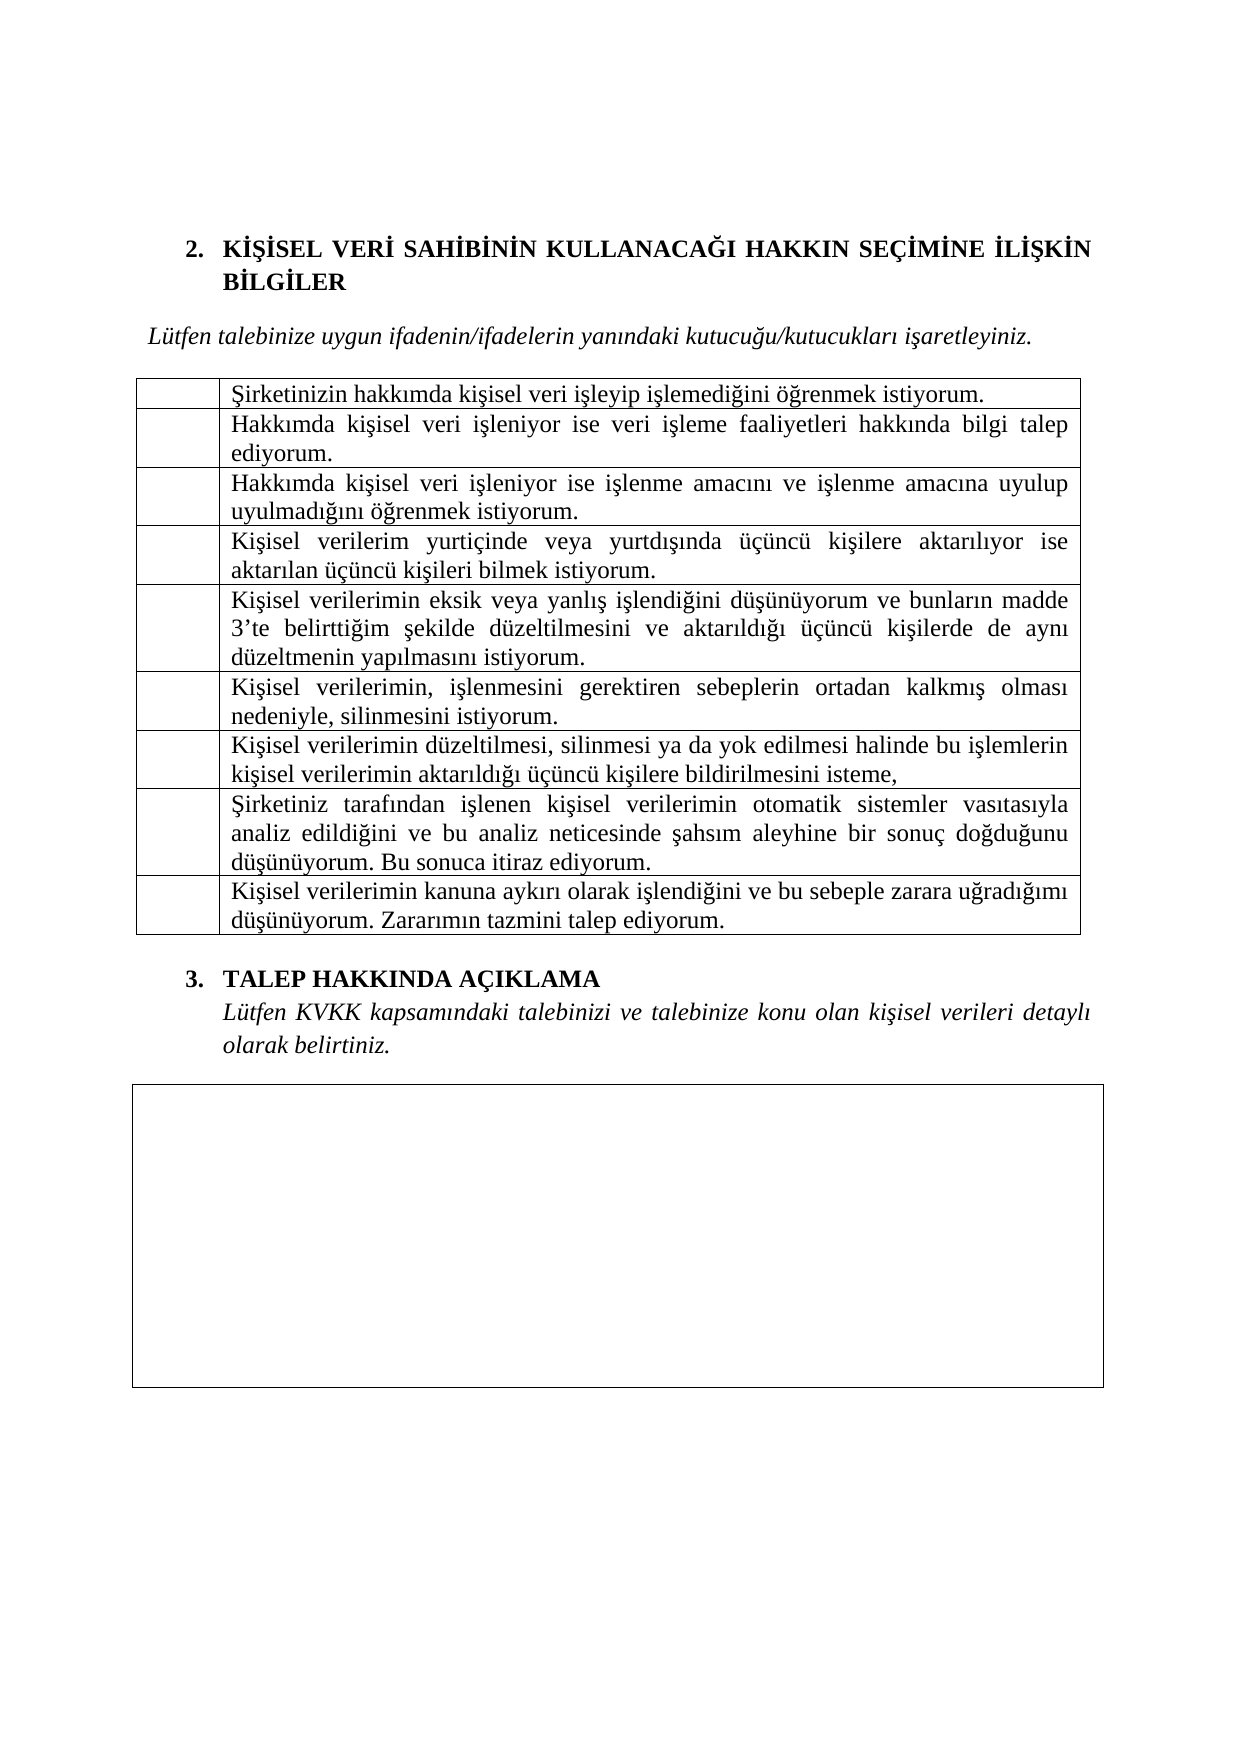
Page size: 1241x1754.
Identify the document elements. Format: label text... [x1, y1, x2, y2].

table_header Şirketinizin hakkımda kişisel veri işleyip işlemediğini öğrenmek istiyorum. [220, 379, 1080, 408]
table_cell Kişisel verilerimin, işlenmesini gerektiren sebeplerin ortadan kalkmış olması nedeniyle, silinmesini istiyorum. [220, 672, 1080, 729]
table_header [133, 1085, 1103, 1387]
list TALEP HAKKINDA AÇIKLAMA [185, 964, 1093, 992]
table_header [137, 379, 219, 408]
table_cell Kişisel verilerimin kanuna aykırı olarak işlendiğini ve bu sebeple zarara uğradığımı düşünüyorum. Zararımın tazmini talep ediyorum. [220, 876, 1080, 934]
table_cell [137, 409, 219, 467]
table_cell [137, 468, 219, 525]
table_cell [137, 672, 219, 729]
list Lütfen KVKK kapsamındaki talebinizi ve talebinize konu olan kişisel verileri detaylı olarak belirtiniz. [223, 997, 1093, 1058]
table_cell Şirketiniz tarafından işlenen kişisel verilerimin otomatik sistemler vasıtasıyla analiz edildiğini ve bu analiz neticesinde şahsım aleyhine bir sonuç doğduğunu düşünüyorum. Bu sonuca itiraz ediyorum. [220, 789, 1080, 875]
table_cell Kişisel verilerim yurtiçinde veya yurtdışında üçüncü kişilere aktarılıyor ise aktarılan üçüncü kişileri bilmek istiyorum. [220, 526, 1080, 584]
table_cell [137, 876, 219, 934]
table_cell [137, 789, 219, 875]
list KİŞİSEL VERİ SAHİBİNİN KULLANACAĞI HAKKIN SEÇİMİNE İLİŞKİN BİLGİLER [185, 234, 1093, 296]
table_cell Kişisel verilerimin düzeltilmesi, silinmesi ya da yok edilmesi halinde bu işlemlerin kişisel verilerimin aktarıldığı üçüncü kişilere bildirilmesini isteme, [220, 731, 1080, 788]
table_cell Hakkımda kişisel veri işleniyor ise işlenme amacını ve işlenme amacına uyulup uyulmadığını öğrenmek istiyorum. [220, 468, 1080, 525]
text Lütfen talebinize uygun ifadenin/ifadelerin yanındaki kutucuğu/kutucukları işaretleyiniz. [148, 321, 1093, 349]
table_cell [137, 526, 219, 584]
table_cell [137, 585, 219, 671]
table_cell [137, 731, 219, 788]
table_cell Kişisel verilerimin eksik veya yanlış işlendiğini düşünüyorum ve bunların madde 3’te belirttiğim şekilde düzeltilmesini ve aktarıldığı üçüncü kişilerde de aynı düzeltmenin yapılmasını istiyorum. [220, 585, 1080, 671]
table_cell Hakkımda kişisel veri işleniyor ise veri işleme faaliyetleri hakkında bilgi talep ediyorum. [220, 409, 1080, 467]
